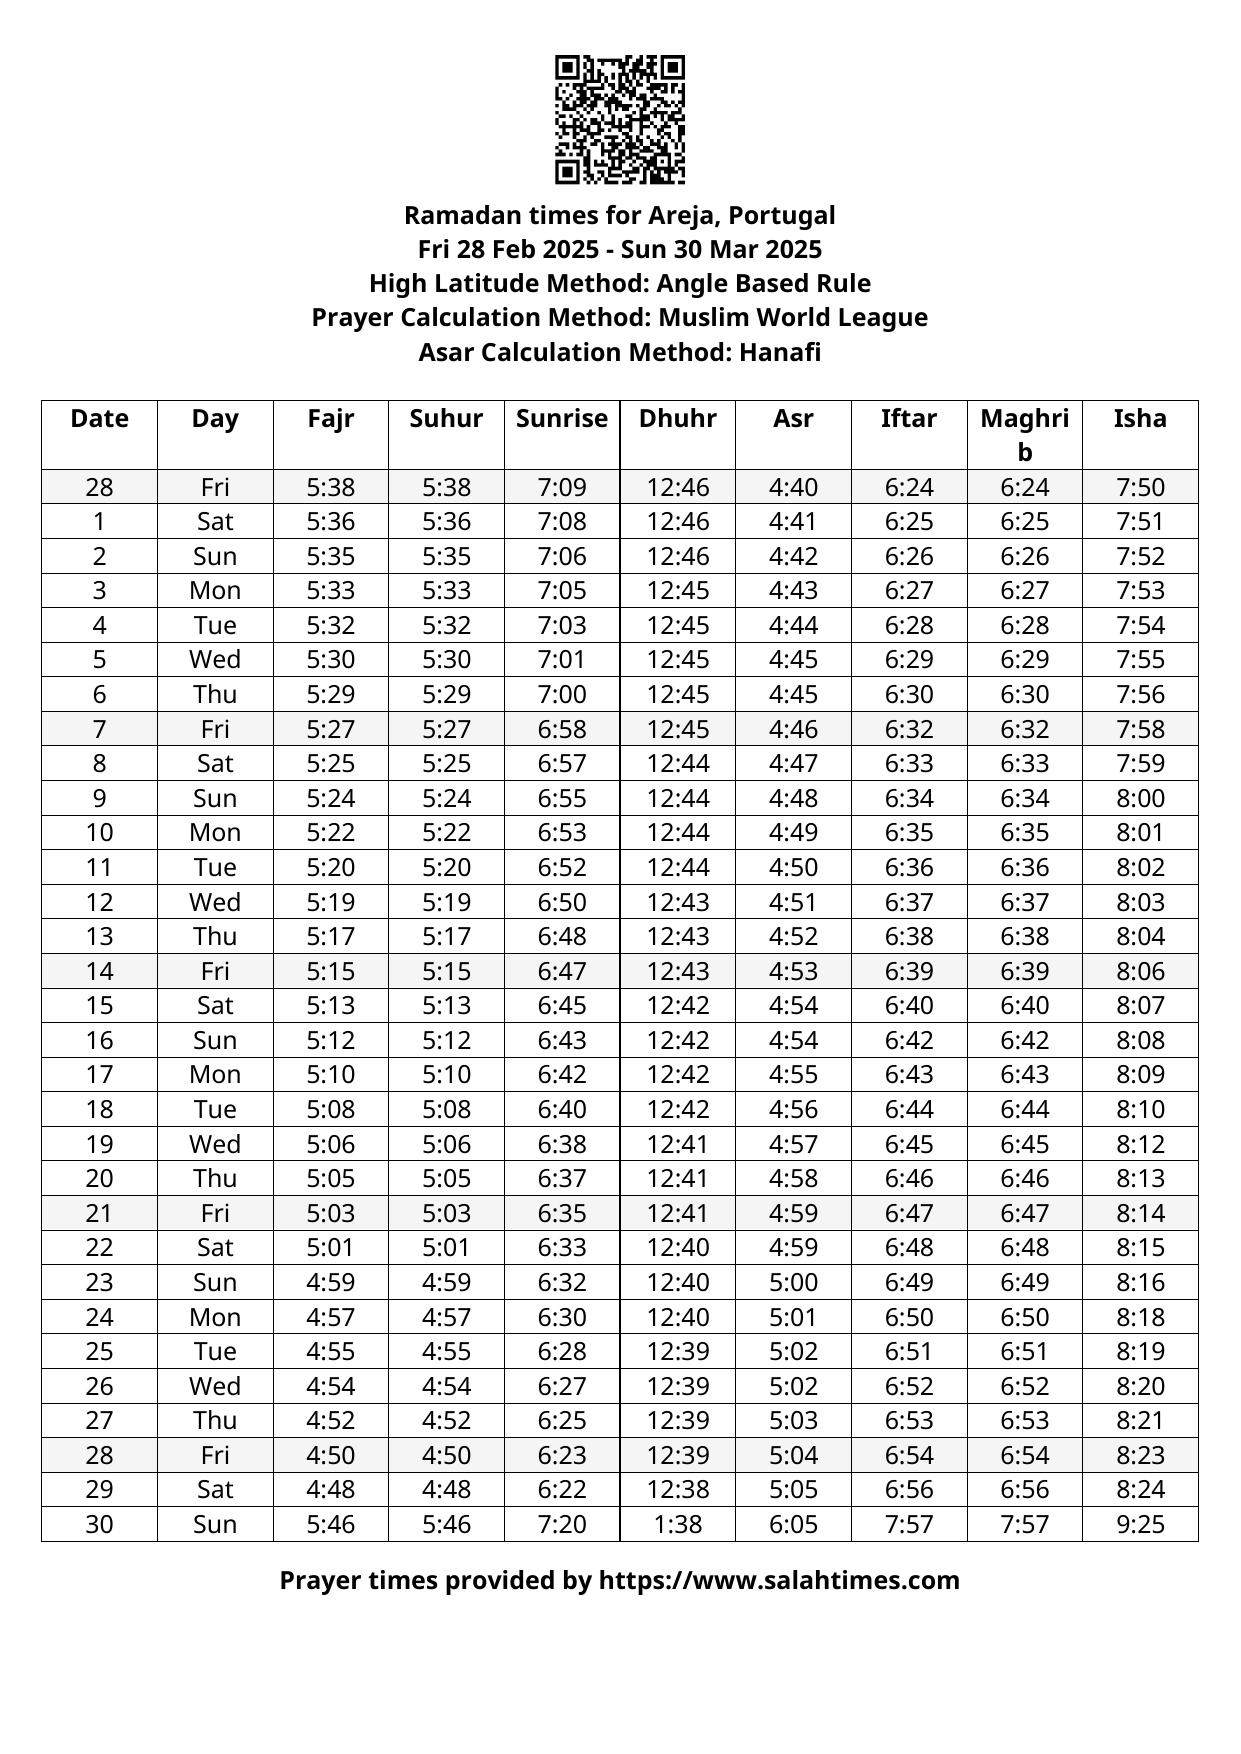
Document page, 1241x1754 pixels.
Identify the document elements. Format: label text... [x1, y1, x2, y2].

table_cell 6:28 [852, 608, 967, 642]
table_cell 6:30 [852, 677, 967, 711]
table_cell 6:50 [505, 885, 619, 918]
table_cell 6:37 [852, 885, 967, 918]
table_cell 6:24 [852, 470, 967, 503]
table_cell 12:44 [621, 746, 735, 780]
table_cell 5:15 [274, 954, 388, 987]
table_cell 5:29 [389, 677, 504, 711]
table_cell 6:52 [852, 1369, 967, 1402]
table_cell 6:30 [505, 1300, 619, 1333]
table_cell 6:50 [968, 1300, 1082, 1333]
table_cell 6:25 [968, 504, 1082, 538]
table_cell 7:08 [505, 504, 619, 538]
table_cell Tue [158, 850, 273, 884]
table_cell 12:39 [621, 1334, 735, 1368]
table_cell 4:46 [736, 712, 851, 745]
table_cell 6:40 [968, 989, 1082, 1022]
table_cell 6:28 [968, 608, 1082, 642]
table_cell 4:56 [736, 1092, 851, 1126]
table_cell 6:27 [852, 574, 967, 607]
table_cell Sun [158, 1265, 273, 1299]
table_cell 2 [42, 539, 157, 572]
table_cell 5:17 [274, 919, 388, 953]
table_cell 19 [42, 1127, 157, 1160]
table_cell 6:45 [505, 989, 619, 1022]
text Ramadan times for Areja, Portugal [42, 198, 1198, 232]
table_cell 6:57 [505, 746, 619, 780]
table_cell 5:35 [389, 539, 504, 572]
table_cell 12:39 [621, 1438, 735, 1472]
table_cell Tue [158, 1092, 273, 1126]
table_cell 29 [42, 1473, 157, 1506]
table_cell 4:52 [274, 1404, 388, 1437]
table_header Suhur [389, 401, 504, 469]
table_cell 7 [42, 712, 157, 745]
table_cell 6:35 [968, 816, 1082, 849]
table_cell 12:46 [621, 504, 735, 538]
table_cell 12:43 [621, 885, 735, 918]
table_cell 6:35 [852, 816, 967, 849]
table_cell 12:39 [621, 1369, 735, 1402]
table_cell 8:04 [1083, 919, 1198, 953]
text Fri 28 Feb 2025 - Sun 30 Mar 2025 [42, 232, 1198, 266]
table_cell 6:34 [968, 781, 1082, 814]
table_cell 5:25 [274, 746, 388, 780]
table_cell 6:43 [852, 1058, 967, 1091]
table_cell 6:26 [968, 539, 1082, 572]
table_cell 7:57 [968, 1507, 1082, 1541]
table_cell 4:54 [736, 989, 851, 1022]
table_cell 6:47 [852, 1196, 967, 1229]
table_cell Wed [158, 643, 273, 676]
table_cell 12:44 [621, 816, 735, 849]
table_header Asr [736, 401, 851, 469]
table_cell Sat [158, 1231, 273, 1264]
table_cell 5:25 [389, 746, 504, 780]
table_cell 5:03 [736, 1404, 851, 1437]
table_cell 7:09 [505, 470, 619, 503]
table_cell 6:33 [968, 746, 1082, 780]
table_cell 6:44 [968, 1092, 1082, 1126]
table_cell 5:30 [274, 643, 388, 676]
table_cell 7:20 [505, 1507, 619, 1541]
table_cell 6:51 [968, 1334, 1082, 1368]
table_cell 6:42 [968, 1023, 1082, 1057]
table_cell 5:08 [274, 1092, 388, 1126]
table_header Iftar [852, 401, 967, 469]
table_cell 6:32 [968, 712, 1082, 745]
table_cell 5:10 [389, 1058, 504, 1091]
table_cell 6:53 [968, 1404, 1082, 1437]
table_cell 5:05 [274, 1161, 388, 1195]
table_cell 20 [42, 1161, 157, 1195]
table_cell 6:39 [968, 954, 1082, 987]
table_cell 6:37 [505, 1161, 619, 1195]
table_cell 8:02 [1083, 850, 1198, 884]
table_cell 12:42 [621, 989, 735, 1022]
table_cell 5:04 [736, 1438, 851, 1472]
table_cell 6:46 [968, 1161, 1082, 1195]
table_cell Sat [158, 989, 273, 1022]
table_cell 12:38 [621, 1473, 735, 1506]
table_cell 4:41 [736, 504, 851, 538]
table_cell 8:01 [1083, 816, 1198, 849]
table_cell 23 [42, 1265, 157, 1299]
table_cell 5:06 [274, 1127, 388, 1160]
table_cell Mon [158, 1300, 273, 1333]
table_cell 15 [42, 989, 157, 1022]
table_cell 6:24 [968, 470, 1082, 503]
table_cell 6:39 [852, 954, 967, 987]
table_cell 4:48 [389, 1473, 504, 1506]
table_cell 25 [42, 1334, 157, 1368]
table_cell 5:10 [274, 1058, 388, 1091]
table_cell 5:01 [389, 1231, 504, 1264]
table_cell 4:57 [736, 1127, 851, 1160]
table_cell Sun [158, 1507, 273, 1541]
table_cell 6:58 [505, 712, 619, 745]
table_cell 4:57 [389, 1300, 504, 1333]
table_cell 6:25 [852, 504, 967, 538]
table_cell 6:54 [968, 1438, 1082, 1472]
picture [542, 41, 699, 198]
table_cell 12:44 [621, 781, 735, 814]
table_cell 4:54 [736, 1023, 851, 1057]
table_cell 18 [42, 1092, 157, 1126]
table_cell 12:45 [621, 574, 735, 607]
table_cell 30 [42, 1507, 157, 1541]
table_cell 12 [42, 885, 157, 918]
table_cell 7:51 [1083, 504, 1198, 538]
table_cell 4:48 [736, 781, 851, 814]
table_cell 4:47 [736, 746, 851, 780]
table_cell 12:45 [621, 677, 735, 711]
table_cell 12:45 [621, 712, 735, 745]
table_cell 26 [42, 1369, 157, 1402]
table_cell 4:50 [274, 1438, 388, 1472]
table_cell 5:24 [389, 781, 504, 814]
table_cell 5:02 [736, 1369, 851, 1402]
table_cell 5:36 [389, 504, 504, 538]
table_cell 12:45 [621, 643, 735, 676]
table_cell 5:27 [389, 712, 504, 745]
table_cell 8:03 [1083, 885, 1198, 918]
table_cell 6:28 [505, 1334, 619, 1368]
table_cell 3 [42, 574, 157, 607]
table_cell 6:55 [505, 781, 619, 814]
table_cell 7:58 [1083, 712, 1198, 745]
table_cell 6:33 [505, 1231, 619, 1264]
table_cell 5:22 [389, 816, 504, 849]
table_cell 10 [42, 816, 157, 849]
table_cell 5:19 [389, 885, 504, 918]
table_cell 5:13 [389, 989, 504, 1022]
table_cell 6:56 [968, 1473, 1082, 1506]
text High Latitude Method: Angle Based Rule [42, 266, 1198, 300]
table_cell 12:39 [621, 1404, 735, 1437]
table_cell 6:22 [505, 1473, 619, 1506]
table_header Date [42, 401, 157, 469]
table_cell 4:44 [736, 608, 851, 642]
table_cell 6:30 [968, 677, 1082, 711]
table_cell Mon [158, 1058, 273, 1091]
table_cell 6:23 [505, 1438, 619, 1472]
table_cell 6:38 [968, 919, 1082, 953]
table_cell 7:01 [505, 643, 619, 676]
table_cell 4:59 [736, 1196, 851, 1229]
table_cell 5:01 [736, 1300, 851, 1333]
table_cell 4:43 [736, 574, 851, 607]
table_cell 5:05 [389, 1161, 504, 1195]
table_cell 6:35 [505, 1196, 619, 1229]
table_cell 6:29 [968, 643, 1082, 676]
table_cell 6:48 [968, 1231, 1082, 1264]
table_cell 4:54 [274, 1369, 388, 1402]
table_cell 8:20 [1083, 1369, 1198, 1402]
table_cell 8:09 [1083, 1058, 1198, 1091]
table_cell 13 [42, 919, 157, 953]
table_cell 5:03 [389, 1196, 504, 1229]
table_cell 5:20 [274, 850, 388, 884]
table_cell 6:42 [852, 1023, 967, 1057]
table_cell 6:27 [968, 574, 1082, 607]
table_cell 8:24 [1083, 1473, 1198, 1506]
table_cell 5:33 [389, 574, 504, 607]
table_cell 4:53 [736, 954, 851, 987]
table_cell 8:23 [1083, 1438, 1198, 1472]
table_cell 12:46 [621, 539, 735, 572]
table_cell 1 [42, 504, 157, 538]
table_cell 5:38 [389, 470, 504, 503]
table_cell 6:48 [505, 919, 619, 953]
table_cell 4:52 [389, 1404, 504, 1437]
table_cell Sat [158, 746, 273, 780]
table_cell 8:13 [1083, 1161, 1198, 1195]
table_cell 5:08 [389, 1092, 504, 1126]
table_cell 12:42 [621, 1023, 735, 1057]
table_cell 6:46 [852, 1161, 967, 1195]
table_cell 16 [42, 1023, 157, 1057]
table_cell 6:32 [505, 1265, 619, 1299]
table_header Maghrib [968, 401, 1082, 469]
table_cell 8:14 [1083, 1196, 1198, 1229]
table_cell 28 [42, 470, 157, 503]
table_cell 12:45 [621, 608, 735, 642]
table_cell Wed [158, 885, 273, 918]
table_cell Mon [158, 816, 273, 849]
table_cell 12:40 [621, 1265, 735, 1299]
table_cell Sun [158, 539, 273, 572]
table_cell 12:44 [621, 850, 735, 884]
table_cell 4:50 [389, 1438, 504, 1472]
table_cell 5:35 [274, 539, 388, 572]
table_cell 8 [42, 746, 157, 780]
table_header Sunrise [505, 401, 619, 469]
table_cell 5:36 [274, 504, 388, 538]
table_cell 6:25 [505, 1404, 619, 1437]
table_cell 7:56 [1083, 677, 1198, 711]
table_cell 8:07 [1083, 989, 1198, 1022]
table_cell 5:19 [274, 885, 388, 918]
table_cell 7:50 [1083, 470, 1198, 503]
table_cell 4:50 [736, 850, 851, 884]
table_cell 6:56 [852, 1473, 967, 1506]
table_cell 5:13 [274, 989, 388, 1022]
table_cell 6:49 [852, 1265, 967, 1299]
table_cell 12:43 [621, 954, 735, 987]
table_cell 12:43 [621, 919, 735, 953]
table_cell 27 [42, 1404, 157, 1437]
table_cell 28 [42, 1438, 157, 1472]
table_cell 9 [42, 781, 157, 814]
table_cell Sun [158, 1023, 273, 1057]
table_cell Fri [158, 1438, 273, 1472]
table_cell Thu [158, 919, 273, 953]
table_cell 5:46 [389, 1507, 504, 1541]
table_cell 8:00 [1083, 781, 1198, 814]
table_cell 12:40 [621, 1300, 735, 1333]
table_cell 5:06 [389, 1127, 504, 1160]
table_cell 4:55 [389, 1334, 504, 1368]
table_cell 7:06 [505, 539, 619, 572]
table_cell 6:26 [852, 539, 967, 572]
table_cell 6:47 [505, 954, 619, 987]
table_cell 6:52 [505, 850, 619, 884]
table_cell 4:57 [274, 1300, 388, 1333]
table_cell 5:12 [389, 1023, 504, 1057]
table_cell Sat [158, 1473, 273, 1506]
table_cell 4:54 [389, 1369, 504, 1402]
table_cell 7:05 [505, 574, 619, 607]
table_cell 5:24 [274, 781, 388, 814]
table_cell Thu [158, 1404, 273, 1437]
table_cell 14 [42, 954, 157, 987]
table_cell Sun [158, 781, 273, 814]
table_cell 6:34 [852, 781, 967, 814]
table_cell 8:12 [1083, 1127, 1198, 1160]
table_cell 6:40 [852, 989, 967, 1022]
table_cell 6 [42, 677, 157, 711]
table_cell 7:55 [1083, 643, 1198, 676]
table_cell 6:37 [968, 885, 1082, 918]
table_cell Wed [158, 1369, 273, 1402]
table_cell 4:49 [736, 816, 851, 849]
table_cell 5:01 [274, 1231, 388, 1264]
table_cell 6:47 [968, 1196, 1082, 1229]
table_cell Fri [158, 712, 273, 745]
table_cell 4:45 [736, 677, 851, 711]
table_cell 6:53 [852, 1404, 967, 1437]
table_cell 5:29 [274, 677, 388, 711]
table_cell 6:40 [505, 1092, 619, 1126]
table_cell 6:36 [852, 850, 967, 884]
table_cell 22 [42, 1231, 157, 1264]
table_cell 12:41 [621, 1161, 735, 1195]
table_cell 8:18 [1083, 1300, 1198, 1333]
table_cell 1:38 [621, 1507, 735, 1541]
table_header Isha [1083, 401, 1198, 469]
table_cell 4:40 [736, 470, 851, 503]
table_cell Tue [158, 1334, 273, 1368]
table_cell 4:55 [736, 1058, 851, 1091]
table_cell 24 [42, 1300, 157, 1333]
table_cell 6:43 [968, 1058, 1082, 1091]
table_cell 8:15 [1083, 1231, 1198, 1264]
table_cell 4:59 [736, 1231, 851, 1264]
table_cell 5:33 [274, 574, 388, 607]
table_cell 5:30 [389, 643, 504, 676]
table_cell 8:16 [1083, 1265, 1198, 1299]
text Prayer times provided by https://www.salahtimes.com [42, 1563, 1198, 1597]
table_cell Thu [158, 677, 273, 711]
table_header Dhuhr [621, 401, 735, 469]
table_cell 8:19 [1083, 1334, 1198, 1368]
table_cell 6:54 [852, 1438, 967, 1472]
table_cell 5:20 [389, 850, 504, 884]
table_cell 6:51 [852, 1334, 967, 1368]
table_cell 12:42 [621, 1058, 735, 1091]
table_cell Tue [158, 608, 273, 642]
table_cell 6:53 [505, 816, 619, 849]
table_header Day [158, 401, 273, 469]
table_cell 7:59 [1083, 746, 1198, 780]
table_cell 5:46 [274, 1507, 388, 1541]
table_cell 6:33 [852, 746, 967, 780]
table_cell 6:52 [968, 1369, 1082, 1402]
table_cell 6:29 [852, 643, 967, 676]
table_cell 4:51 [736, 885, 851, 918]
table_cell 7:54 [1083, 608, 1198, 642]
table_cell Fri [158, 954, 273, 987]
table_cell 8:08 [1083, 1023, 1198, 1057]
table_cell 5:03 [274, 1196, 388, 1229]
table_cell 5:15 [389, 954, 504, 987]
table_cell 6:36 [968, 850, 1082, 884]
table_cell 7:52 [1083, 539, 1198, 572]
table_cell 6:27 [505, 1369, 619, 1402]
table_cell 6:44 [852, 1092, 967, 1126]
table_cell 6:48 [852, 1231, 967, 1264]
table_cell Fri [158, 470, 273, 503]
table_cell 6:45 [852, 1127, 967, 1160]
table_cell 5:32 [389, 608, 504, 642]
table_cell 12:41 [621, 1127, 735, 1160]
table_cell 4:42 [736, 539, 851, 572]
table_cell 7:57 [852, 1507, 967, 1541]
table_cell Mon [158, 574, 273, 607]
table_cell Sat [158, 504, 273, 538]
table_cell 6:50 [852, 1300, 967, 1333]
table_cell 11 [42, 850, 157, 884]
table_cell 12:46 [621, 470, 735, 503]
table_cell 4:55 [274, 1334, 388, 1368]
table_cell 9:25 [1083, 1507, 1198, 1541]
table_cell 6:45 [968, 1127, 1082, 1160]
table_cell 12:41 [621, 1196, 735, 1229]
table_cell 6:05 [736, 1507, 851, 1541]
table_cell 4:45 [736, 643, 851, 676]
table_cell 6:38 [852, 919, 967, 953]
text Asar Calculation Method: Hanafi [42, 334, 1198, 368]
table_cell 4:52 [736, 919, 851, 953]
table_cell 6:42 [505, 1058, 619, 1091]
table_cell 12:42 [621, 1092, 735, 1126]
table_cell 8:10 [1083, 1092, 1198, 1126]
table_cell 8:21 [1083, 1404, 1198, 1437]
table_cell 5:27 [274, 712, 388, 745]
table_cell 5:32 [274, 608, 388, 642]
table_cell 5:12 [274, 1023, 388, 1057]
table_cell 7:03 [505, 608, 619, 642]
table_header Fajr [274, 401, 388, 469]
table_cell 5:02 [736, 1334, 851, 1368]
table_cell 8:06 [1083, 954, 1198, 987]
table_cell Fri [158, 1196, 273, 1229]
table_cell 5:05 [736, 1473, 851, 1506]
table_cell 4 [42, 608, 157, 642]
table_cell 6:49 [968, 1265, 1082, 1299]
table_cell 5:22 [274, 816, 388, 849]
table_cell 4:48 [274, 1473, 388, 1506]
table_cell 21 [42, 1196, 157, 1229]
table_cell 12:40 [621, 1231, 735, 1264]
table_cell 4:59 [274, 1265, 388, 1299]
table_cell 6:38 [505, 1127, 619, 1160]
table_cell 5:00 [736, 1265, 851, 1299]
text Prayer Calculation Method: Muslim World League [42, 300, 1198, 334]
table_cell 4:59 [389, 1265, 504, 1299]
table_cell 7:53 [1083, 574, 1198, 607]
table_cell Wed [158, 1127, 273, 1160]
table_cell 6:43 [505, 1023, 619, 1057]
table_cell 4:58 [736, 1161, 851, 1195]
table_cell 5:38 [274, 470, 388, 503]
table_cell 7:00 [505, 677, 619, 711]
table_cell 6:32 [852, 712, 967, 745]
table_cell Thu [158, 1161, 273, 1195]
table_cell 17 [42, 1058, 157, 1091]
table_cell 5:17 [389, 919, 504, 953]
table_cell 5 [42, 643, 157, 676]
